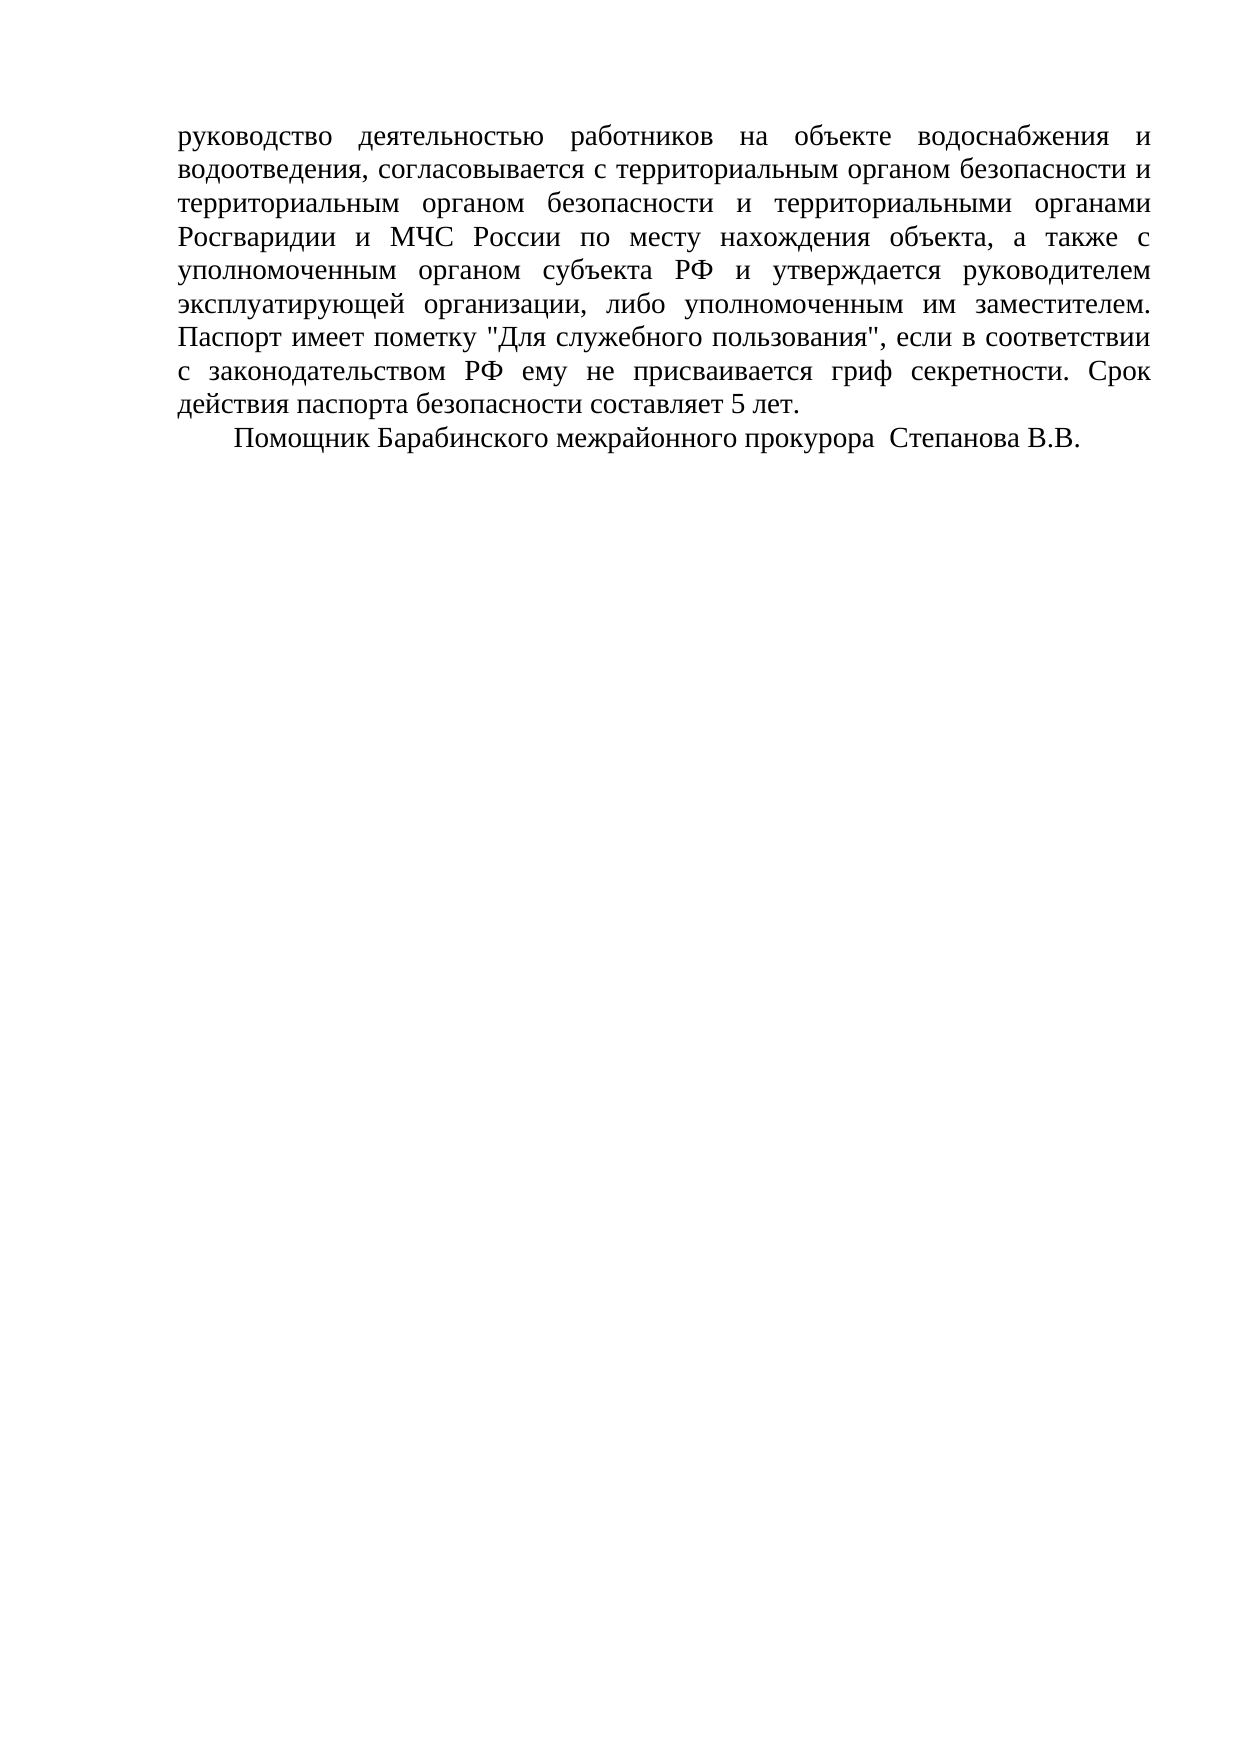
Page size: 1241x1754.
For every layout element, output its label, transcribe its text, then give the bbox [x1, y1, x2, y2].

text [177, 118, 1152, 420]
text Помощник Барабинского межрайонного прокурора Степанова В.В. [177, 420, 1152, 453]
